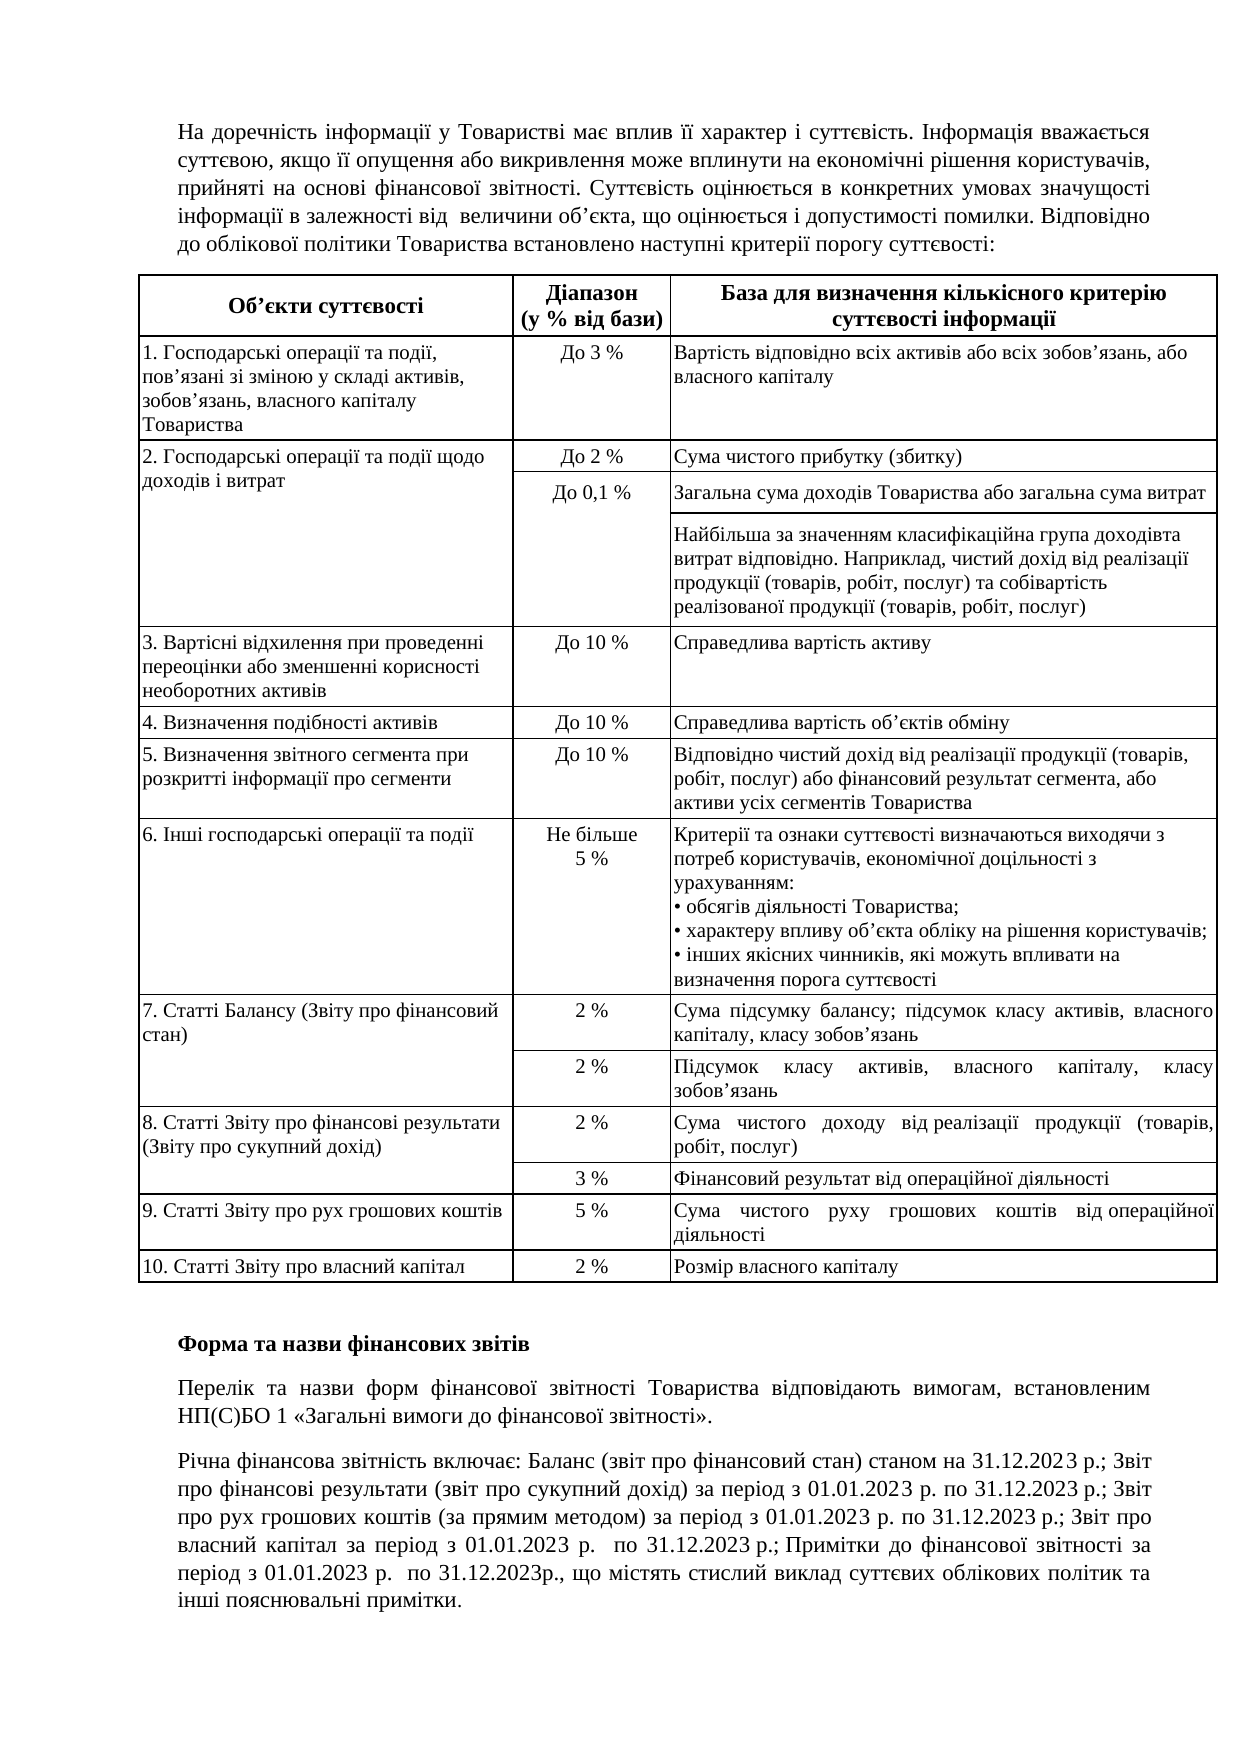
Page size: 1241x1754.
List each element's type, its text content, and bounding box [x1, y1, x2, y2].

table_cell 2 % [514, 1251, 670, 1281]
table_header База для визначення кількісного критерію суттєвості інформації [671, 276, 1216, 335]
table_cell Відповідно чистий дохід від реалізації продукції (товарів, робіт, послуг) або фінансовий результат сегмента, або активи усіх сегментів Товариства [671, 739, 1216, 817]
table_cell 2. Господарські операції та події щодо доходів і витрат [140, 441, 512, 626]
table_cell Фінансовий результат від операційної діяльності [671, 1163, 1216, 1193]
text Перелік та назви форм фінансової звітності Товариства відповідають вимогам, встановленим НП(С)БО 1 «Загальні вимоги до фінансової звітності». [177, 1374, 1152, 1429]
table_cell 4. Визначення подібності активів [140, 707, 512, 737]
table_cell Загальна сума доходів Товариства або загальна сума витрат [671, 472, 1216, 512]
table_cell 10. Статті Звіту про власний капітал [140, 1251, 512, 1281]
text Форма та назви фінансових звітів [177, 1330, 1152, 1356]
table_cell Вартість відповідно всіх активів або всіх зобов’язань, або власного капіталу [671, 337, 1216, 439]
table_cell Розмір власного капіталу [671, 1251, 1216, 1281]
table_cell Сума чистого доходу від реалізації продукції (товарів, робіт, послуг) [671, 1107, 1216, 1161]
table_cell 3. Вартісні відхилення при проведенні переоцінки або зменшенні корисності необоротних активів [140, 627, 512, 706]
table_cell Найбільша за значенням класифікаційна група доходівта витрат відповідно. Наприклад, чистий дохід від реалізації продукції (товарів, робіт, послуг) та собівартість реалізованої продукції (товарів, робіт, послуг) [671, 514, 1216, 626]
table_cell 5. Визначення звітного сегмента при розкритті інформації про сегменти [140, 739, 512, 817]
table_cell До 0,1 % [514, 472, 670, 626]
table_cell 8. Статті Звіту про фінансові результати (Звіту про сукупний дохід) [140, 1107, 512, 1193]
table_cell 7. Статті Балансу (Звіту про фінансовий стан) [140, 995, 512, 1106]
table_cell 3 % [514, 1163, 670, 1193]
text Річна фінансова звітність включає: Баланс (звіт про фінансовий стан) станом на 31.12.2023 р.; Звіт про фінансові результати (звіт про сукупний дохід) за період з 01.01.2023 р. по 31.12.2023 р.; Звіт про рух грошових коштів (за прямим методом) за період з 01.01.2023 р. по 31.12.2023 р.; Звіт про власний капітал за період з 01.01.2023 р. по 31.12.2023 р.; Примітки до фінансової звітності за період з 01.01.2023 р. по 31.12.2023р., що містять стислий виклад суттєвих облікових політик та інші пояснювальні примітки. [177, 1447, 1152, 1613]
table_cell 6. Інші господарські операції та події [140, 819, 512, 994]
table_cell Не більше 5 % [514, 819, 670, 994]
table_cell 1. Господарські операції та події, пов’язані зі зміною у складі активів, зобов’язань, власного капіталу Товариства [140, 337, 512, 439]
table_cell До 3 % [514, 337, 670, 439]
table_cell 2 % [514, 995, 670, 1049]
table_cell 5 % [514, 1195, 670, 1249]
table_cell Підсумок класу активів, власного капіталу, класу зобов’язань [671, 1051, 1216, 1106]
table_cell До 10 % [514, 739, 670, 817]
table_cell 2 % [514, 1051, 670, 1106]
table_header Об’єкти суттєвості [140, 276, 512, 335]
table_cell Сума чистого прибутку (збитку) [671, 441, 1216, 471]
table_cell До 10 % [514, 707, 670, 737]
table_cell 9. Статті Звіту про рух грошових коштів [140, 1195, 512, 1249]
text На доречність інформації у Товаристві має вплив її характер і суттєвість. Інформація вважається суттєвою, якщо її опущення або викривлення може вплинути на економічні рішення користувачів, прийняті на основі фінансової звітності. Суттєвість оцінюється в конкретних умовах значущості інформації в залежності від величини об’єкта, що оцінюється і допустимості помилки. Відповідно до облікової політики Товариства встановлено наступні критерії порогу суттєвості: [177, 118, 1152, 256]
table_cell До 10 % [514, 627, 670, 706]
table_cell Сума підсумку балансу; підсумок класу активів, власного капіталу, класу зобов’язань [671, 995, 1216, 1049]
table_cell 2 % [514, 1107, 670, 1161]
table_header Діапазон (у % від бази) [514, 276, 670, 335]
table_cell Справедлива вартість активу [671, 627, 1216, 706]
table_cell До 2 % [514, 441, 670, 471]
table_cell Критерії та ознаки суттєвості визначаються виходячи з потреб користувачів, економічної доцільності з урахуванням: • обсягів діяльності Товариства; • характеру впливу об’єкта обліку на рішення користувачів; • інших якісних чинників, які можуть впливати на визначення порога суттєвості [671, 819, 1216, 994]
table_cell Справедлива вартість об’єктів обміну [671, 707, 1216, 737]
table_cell Сума чистого руху грошових коштів від операційної діяльності [671, 1195, 1216, 1249]
